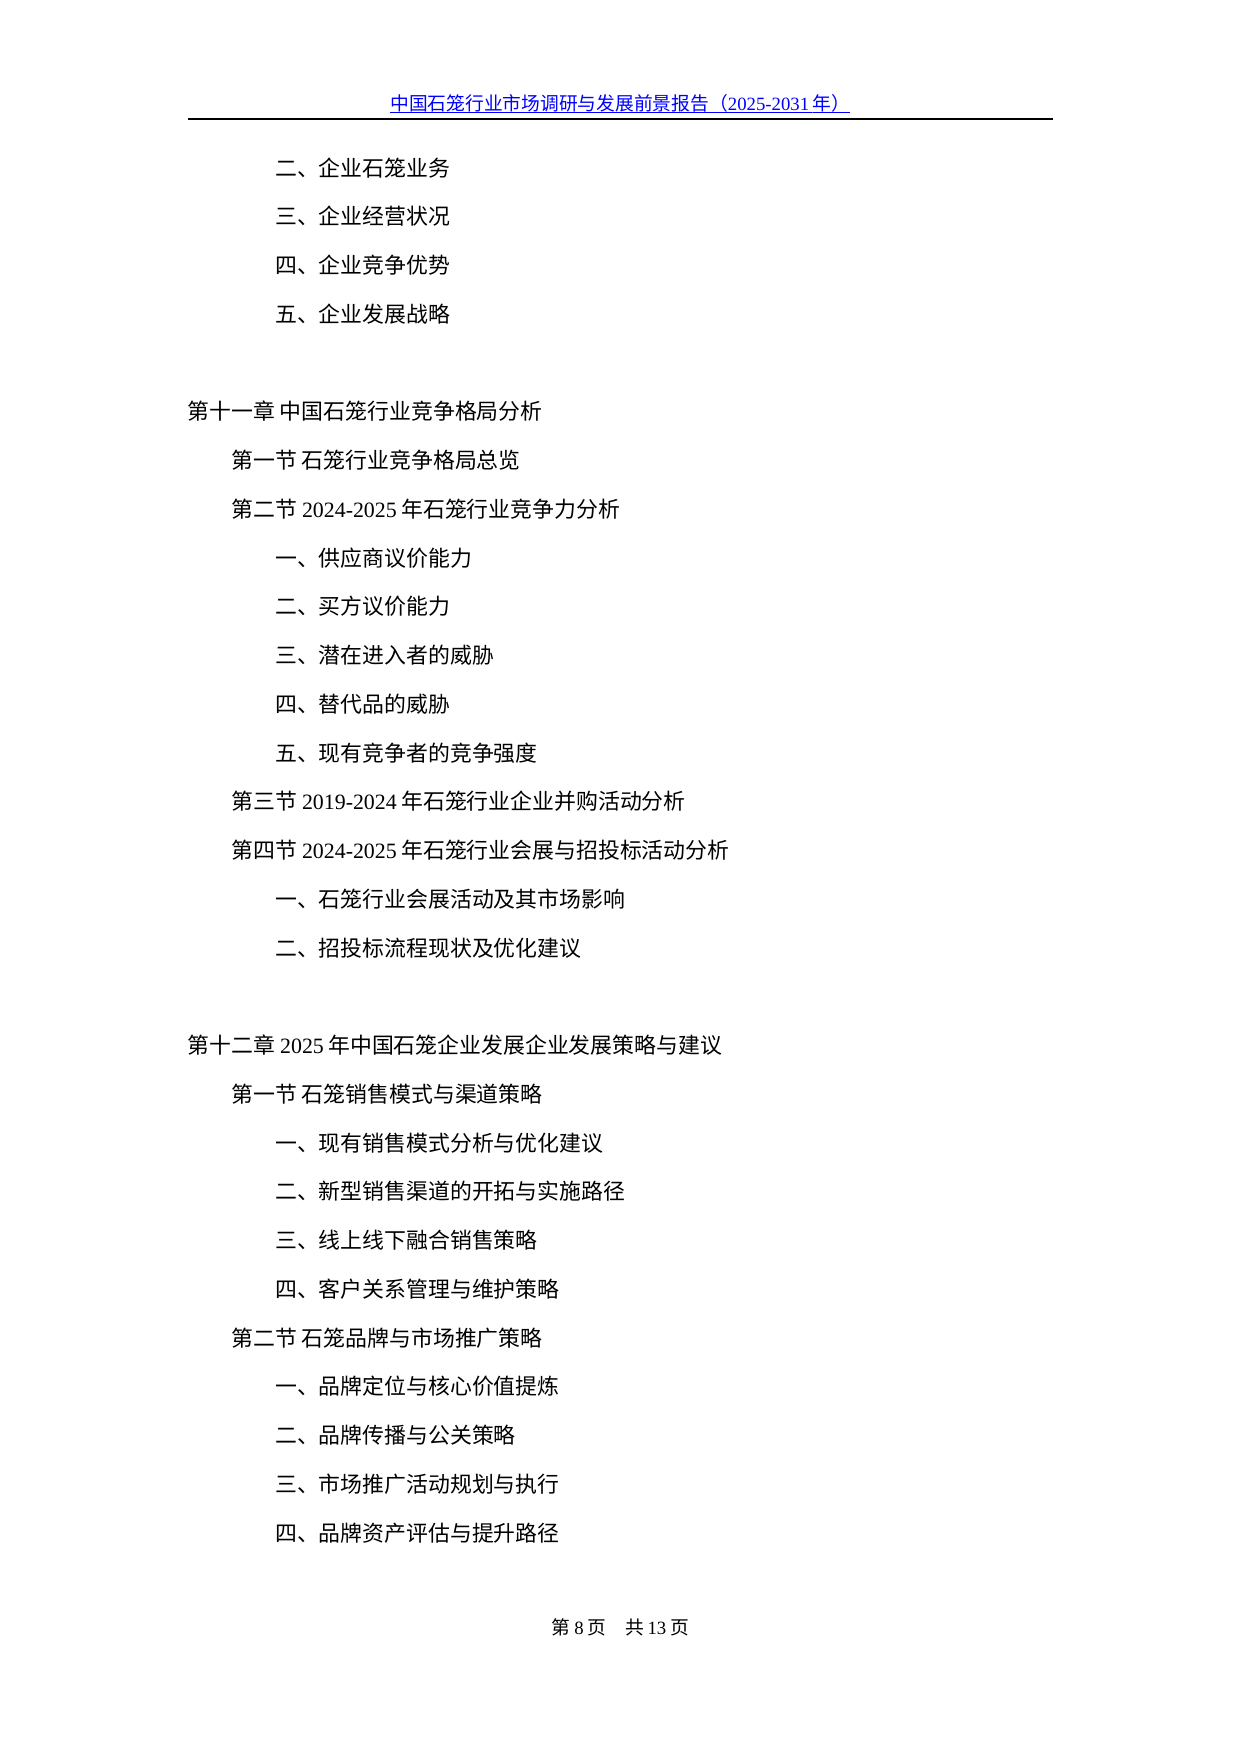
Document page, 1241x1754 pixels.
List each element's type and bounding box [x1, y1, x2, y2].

text [187, 150, 1053, 1548]
